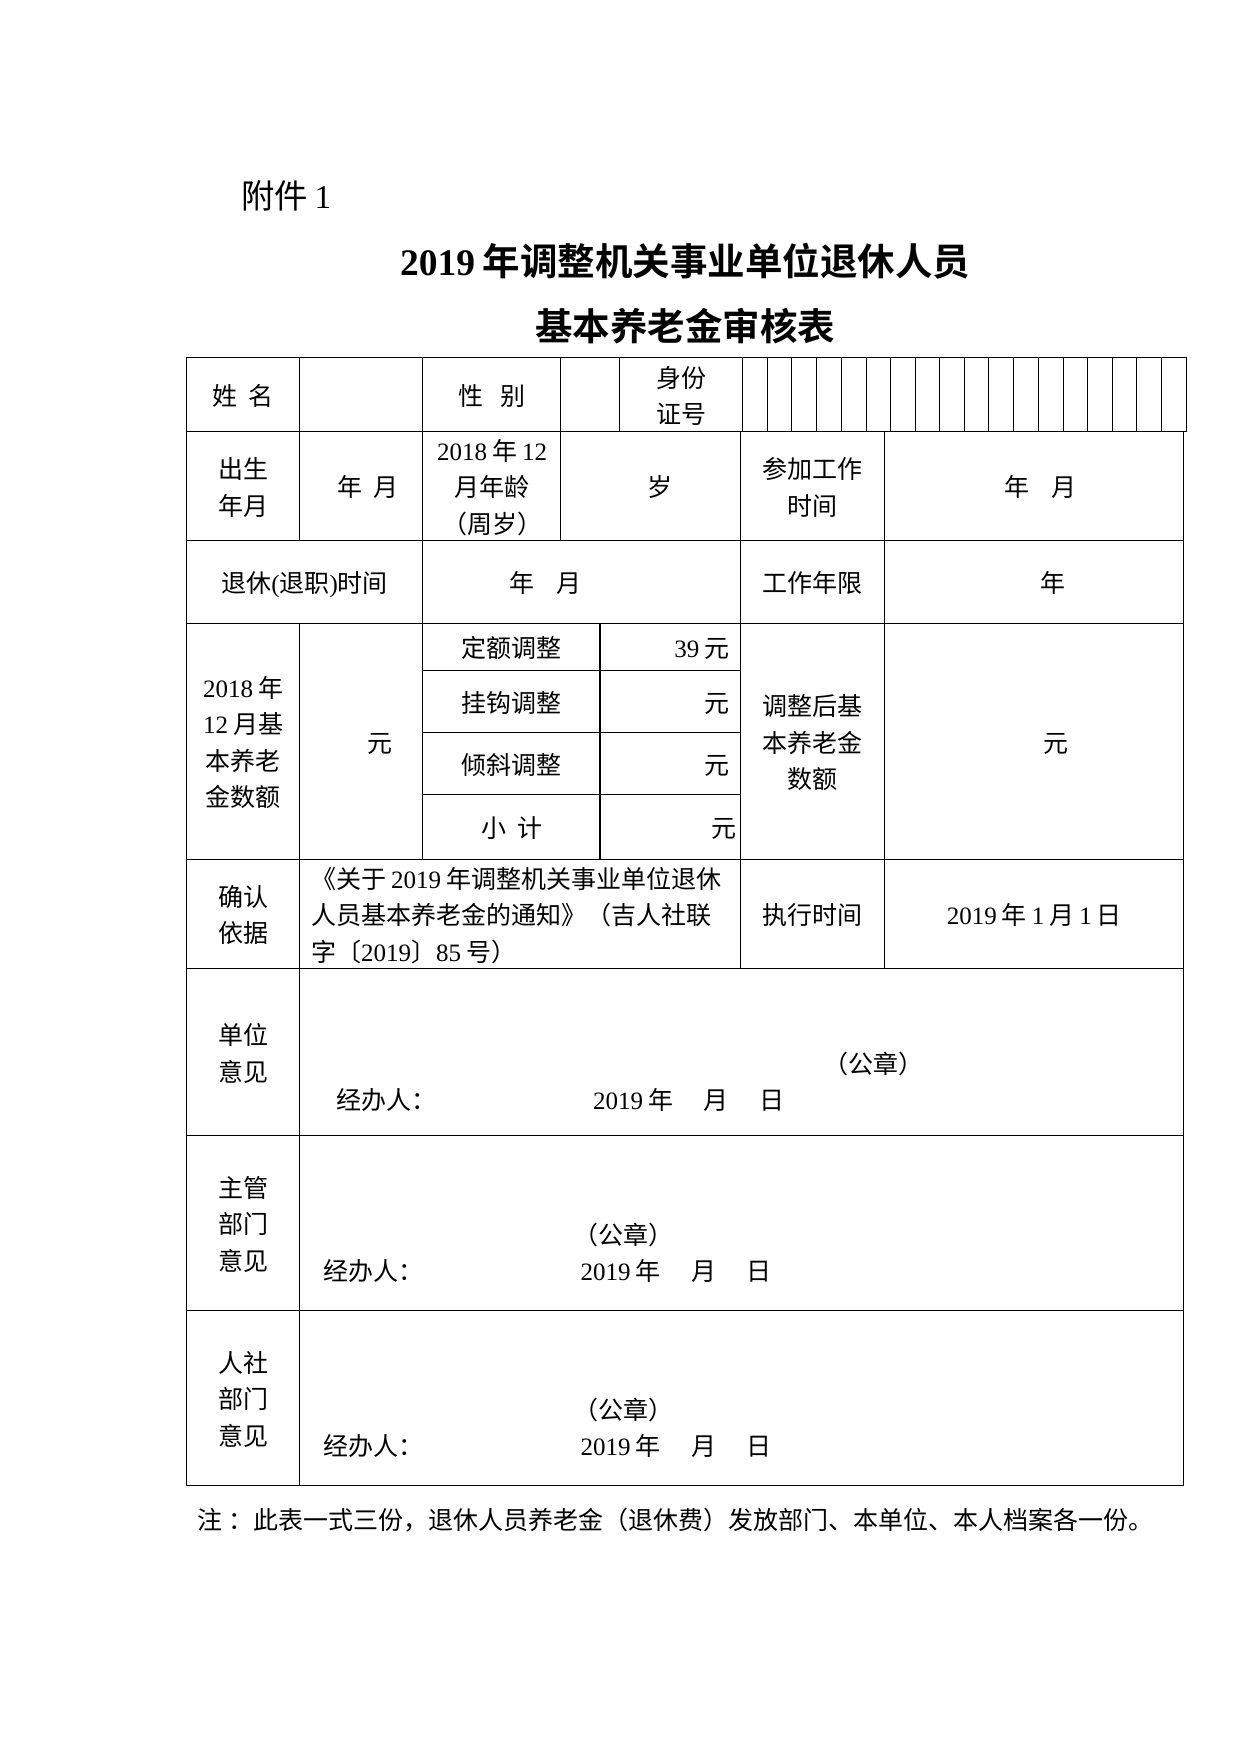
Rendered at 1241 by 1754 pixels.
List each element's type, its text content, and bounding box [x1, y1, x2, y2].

table_cell 身份 证号 [620, 358, 742, 431]
table_cell 退休(退职)时间 [187, 541, 422, 623]
table_cell 确认 依据 [187, 860, 299, 968]
table_cell [743, 358, 767, 431]
table_cell [867, 358, 890, 431]
table_cell 单位 意见 [187, 969, 299, 1135]
table_cell [817, 358, 841, 431]
table_cell 2019年1月1日 [885, 860, 1183, 968]
table_cell 人社 部门 意见 [187, 1311, 299, 1485]
table_cell [1113, 358, 1136, 431]
table_cell 年 月 [300, 432, 422, 540]
table_cell 元 [601, 671, 740, 732]
table_cell [792, 358, 816, 431]
table_cell [768, 358, 791, 431]
table_cell [989, 358, 1013, 431]
table_cell [1088, 358, 1112, 431]
table_cell 注 ：此表一式三份，退休人员养老金（退休费）发放部门、本单位、本人档案各一份。 [186, 1485, 1186, 1551]
table_cell [891, 358, 915, 431]
table_cell 2018年12月基本养老金数额 [187, 624, 299, 858]
table_cell 主管 部门 意见 [187, 1136, 299, 1310]
table_cell 定额调整 [423, 624, 599, 670]
table_cell 年 [885, 541, 1183, 623]
table_cell （公章） 经办人： 2019年 月 日 [300, 969, 1183, 1135]
table_cell [965, 358, 988, 431]
table_cell 元 [601, 733, 740, 794]
table_cell 小 计 [423, 795, 599, 858]
table_cell 2018年12月年龄（周岁） [423, 432, 560, 540]
table_cell 倾斜调整 [423, 733, 599, 794]
table_cell [1064, 358, 1087, 431]
table_cell [916, 358, 939, 431]
table_cell 39元 [601, 624, 740, 670]
table_cell 年 月 [885, 432, 1183, 540]
table_cell [842, 358, 866, 431]
table_cell [561, 358, 619, 431]
table_cell 执行时间 [741, 860, 884, 968]
table_cell 性 别 [423, 358, 560, 431]
table_cell 年 月 [423, 541, 740, 623]
table_cell （公章） 经办人： 2019年 月 日 [300, 1311, 1183, 1485]
table_cell 姓 名 [187, 358, 299, 431]
table_cell [300, 358, 422, 431]
table_cell 元 [601, 795, 740, 858]
table_cell 元 [300, 624, 422, 858]
table_cell 岁 [561, 432, 740, 540]
table_cell 工作年限 [741, 541, 884, 623]
table_cell 《关于2019年调整机关事业单位退休人员基本养老金的通知》（吉人社联字〔2019〕85号） [300, 860, 740, 968]
table_cell [1137, 358, 1161, 431]
table_cell 参加工作 时间 [741, 432, 884, 540]
table_cell 挂钩调整 [423, 671, 599, 732]
table_header 附件1 2019年调整机关事业单位退休人员 基本养老金审核表 [186, 162, 1184, 357]
table_cell 元 [885, 624, 1183, 858]
table_cell [1039, 358, 1063, 431]
table_cell [1162, 358, 1186, 431]
table_cell [940, 358, 964, 431]
table_cell 出生 年月 [187, 432, 299, 540]
table_cell 调整后基本养老金数额 [741, 624, 884, 858]
table_cell （公章） 经办人： 2019年 月 日 [300, 1136, 1183, 1310]
table_cell [1014, 358, 1038, 431]
